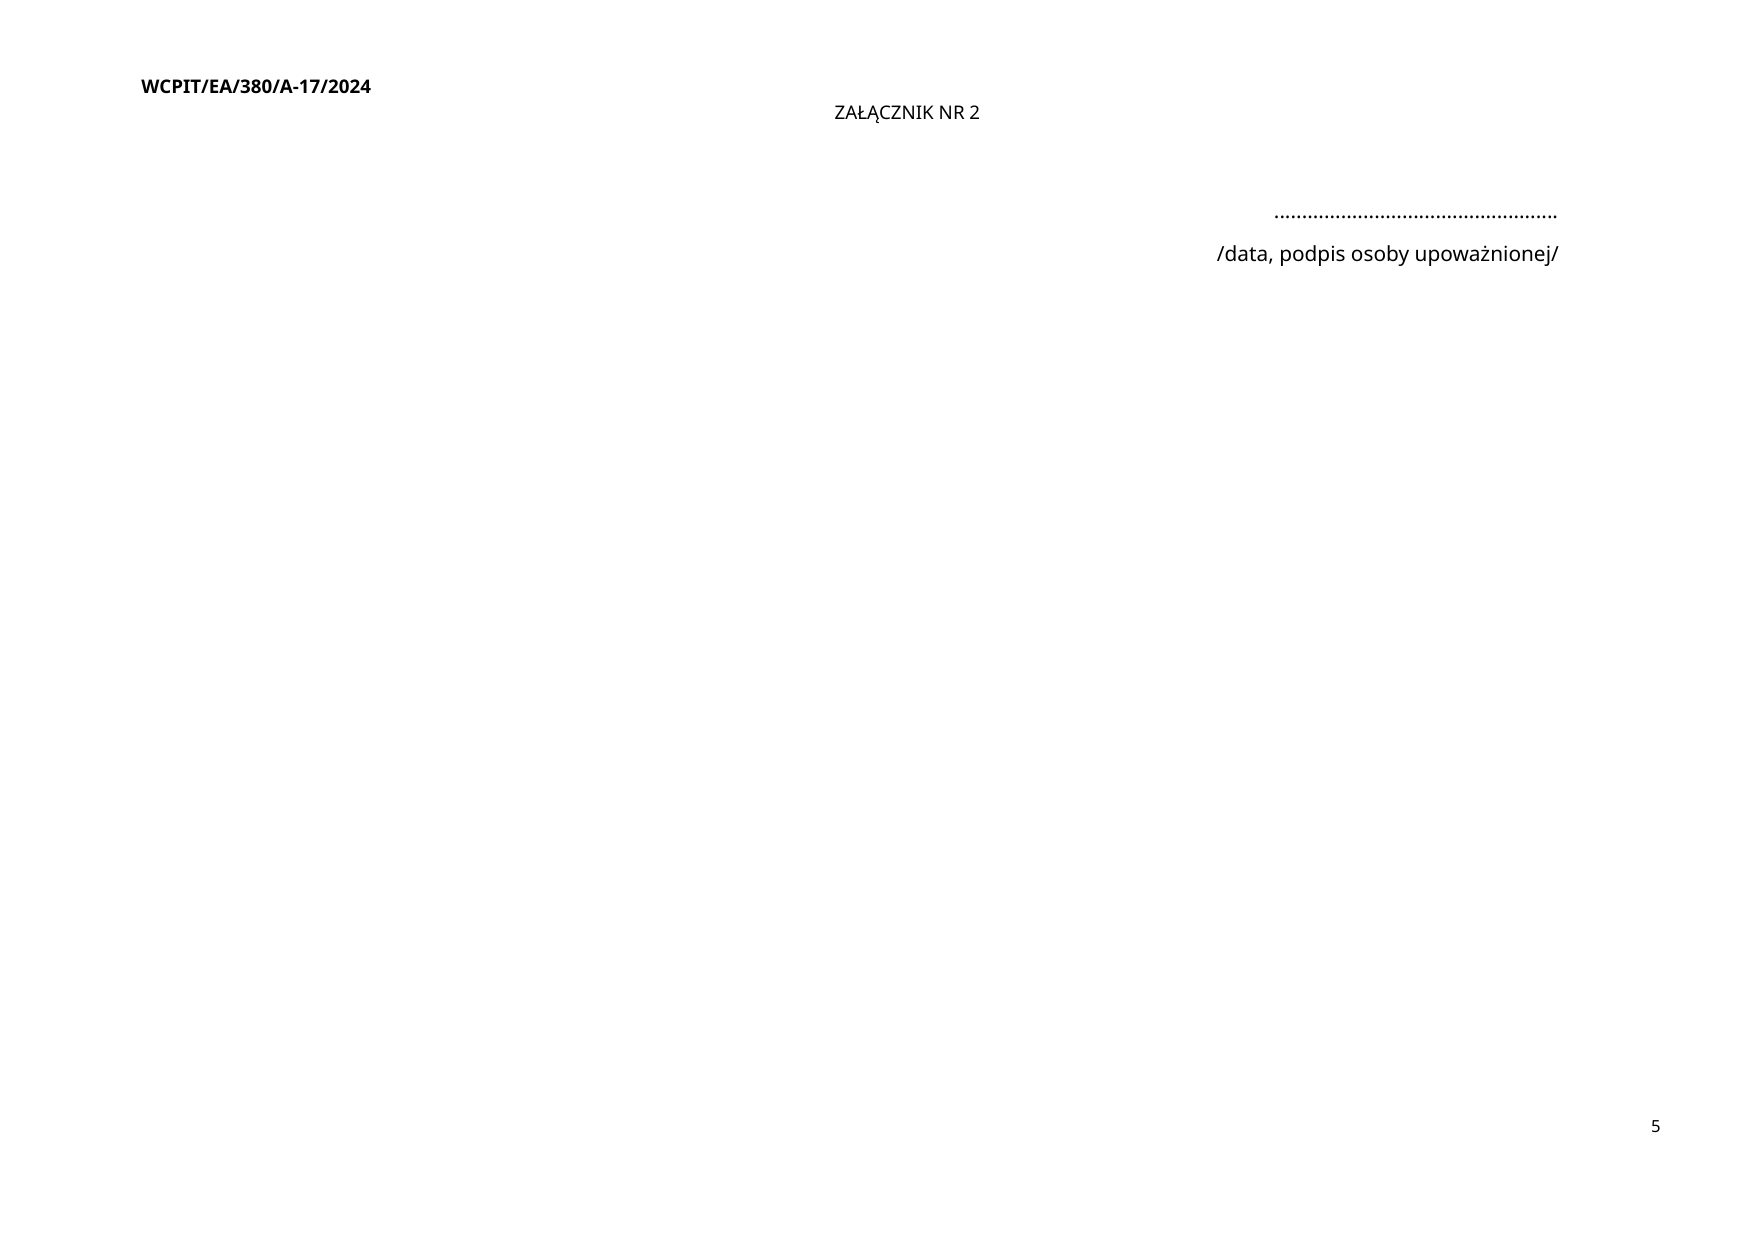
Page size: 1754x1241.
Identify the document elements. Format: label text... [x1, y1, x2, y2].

text /data, podpis osoby upoważnionej/ [141, 239, 1559, 267]
text ................................................... [141, 196, 1559, 225]
